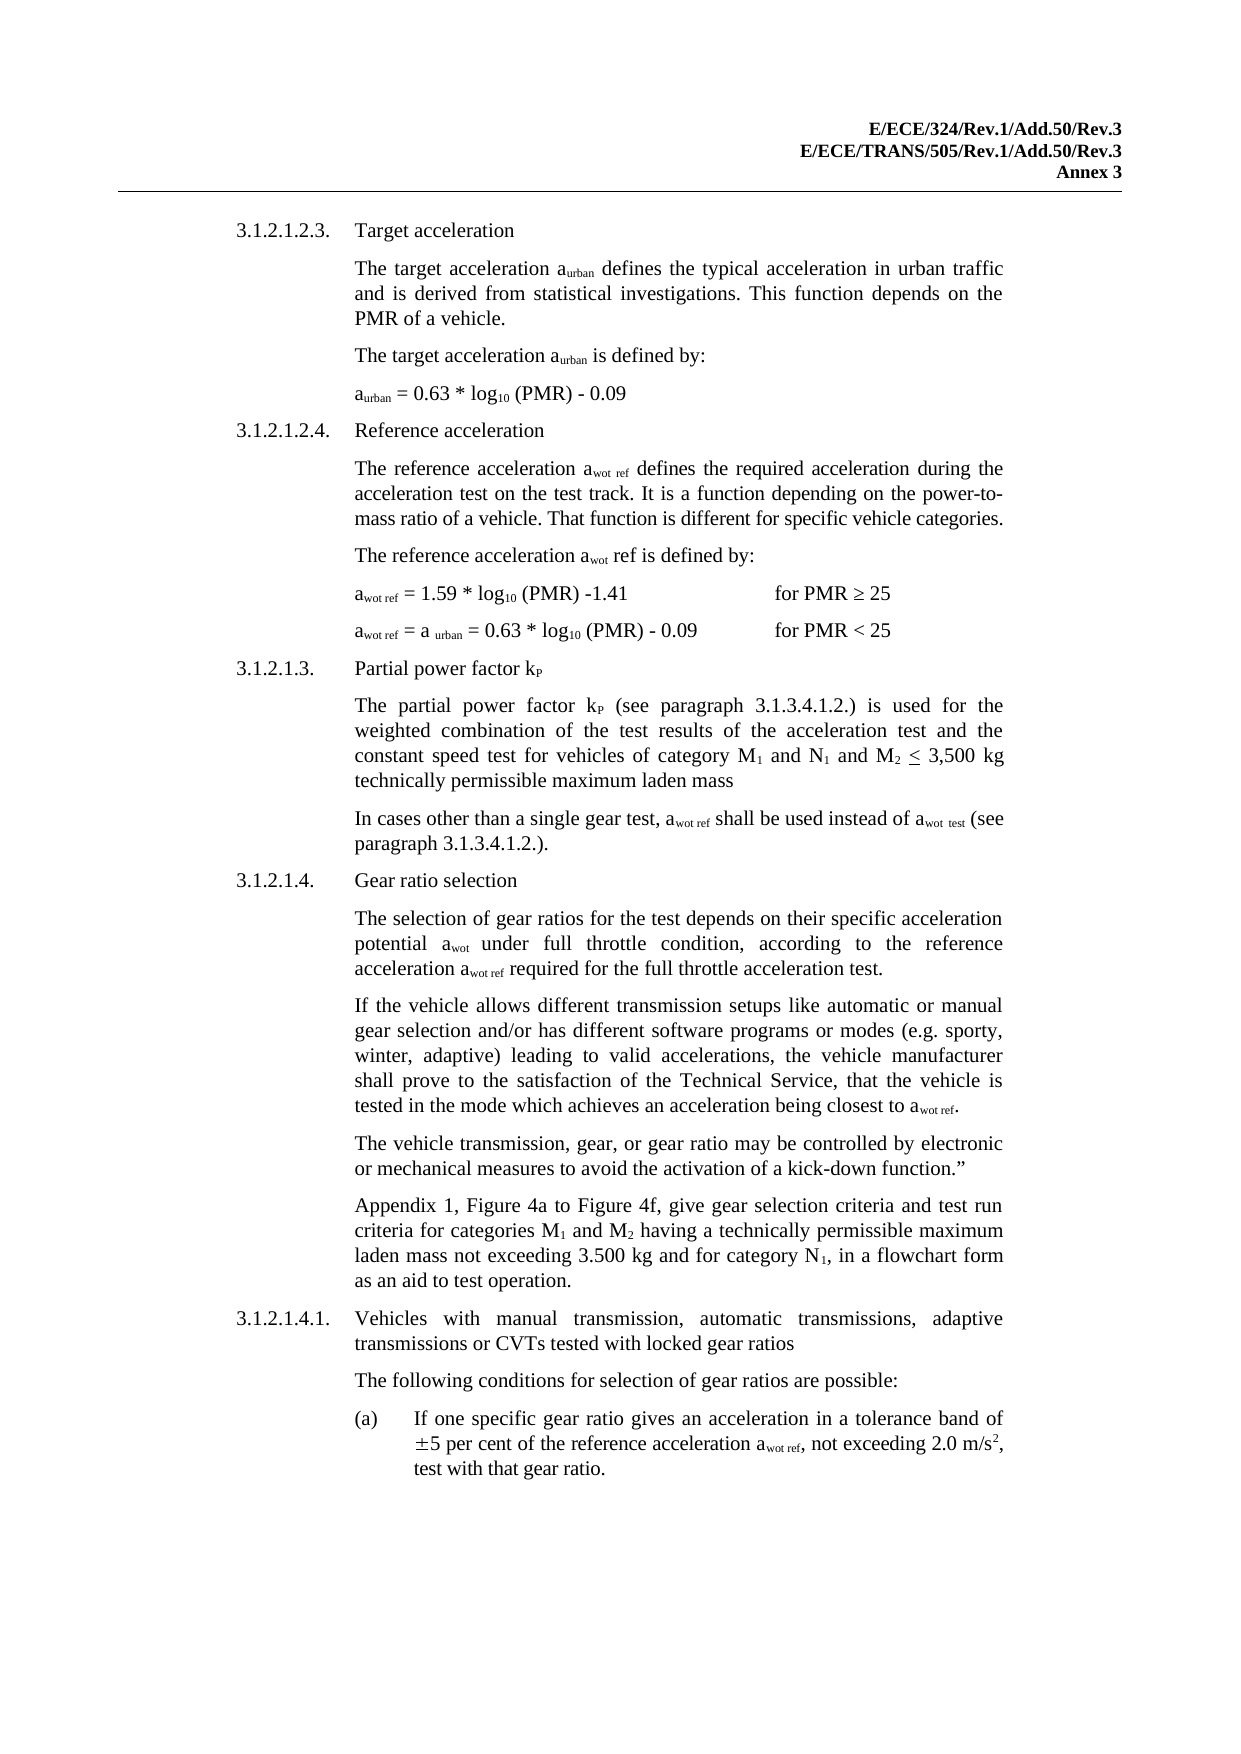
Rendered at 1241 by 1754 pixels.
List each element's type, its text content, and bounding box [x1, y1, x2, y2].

text (a) If one specific gear ratio gives an acceleration in a tolerance band of 5 per cent of the reference acceleration awot ref, not exceeding 2.0 m/s2, test with that gear ratio. [354, 1405, 1004, 1480]
text awot ref = a urban = 0.63 * log10 (PMR) - 0.09 for PMR < 25 [236, 617, 1004, 642]
text Appendix 1, Figure 4a to Figure 4f, give gear selection criteria and test run criteria for categories M1 and M2 having a technically permissible maximum laden mass not exceeding 3.500 kg and for category N1, in a flowchart form as an aid to test operation. [354, 1192, 1004, 1292]
text The selection of gear ratios for the test depends on their specific acceleration potential awot under full throttle condition, according to the reference acceleration awot ref required for the full throttle acceleration test. [236, 905, 1004, 980]
text 3.1.2.1.4. Gear ratio selection [236, 867, 1004, 892]
text 3.1.2.1.2.4. Reference acceleration [236, 417, 1004, 442]
text awot ref = 1.59 * log10 (PMR) -1.41 for PMR ≥ 25 [236, 580, 1004, 605]
text 3.1.2.1.4.1. Vehicles with manual transmission, automatic transmissions, adaptive transmissions or CVTs tested with locked gear ratios [236, 1305, 1004, 1355]
text The reference acceleration awot ref is defined by: [236, 542, 1004, 567]
text In cases other than a single gear test, awot ref shall be used instead of awot test (see paragraph 3.1.3.4.1.2.). [236, 805, 1004, 855]
text The vehicle transmission, gear, or gear ratio may be controlled by electronic or mechanical measures to avoid the activation of a kick-down function.” [354, 1130, 1004, 1180]
text If the vehicle allows different transmission setups like automatic or manual gear selection and/or has different software programs or modes (e.g. sporty, winter, adaptive) leading to valid accelerations, the vehicle manufacturer shall prove to the satisfaction of the Technical Service, that the vehicle is tested in the mode which achieves an acceleration being closest to awot ref. [236, 992, 1004, 1117]
text aurban = 0.63 * log10 (PMR) - 0.09 [236, 380, 1004, 405]
text 3.1.2.1.3. Partial power factor kP [236, 655, 1004, 680]
text The partial power factor kP (see paragraph 3.1.3.4.1.2.) is used for the weighted combination of the test results of the acceleration test and the constant speed test for vehicles of category M1 and N1 and M2 < 3,500 kg technically permissible maximum laden mass [236, 692, 1004, 792]
text The reference acceleration awot ref defines the required acceleration during the acceleration test on the test track. It is a function depending on the power-to-mass ratio of a vehicle. That function is different for specific vehicle categories. [236, 455, 1004, 530]
text 3.1.2.1.2.3. Target acceleration [236, 217, 1004, 242]
text The target acceleration aurban defines the typical acceleration in urban traffic and is derived from statistical investigations. This function depends on the PMR of a vehicle. [236, 255, 1004, 330]
text The following conditions for selection of gear ratios are possible: [236, 1367, 1004, 1392]
text The target acceleration aurban is defined by: [236, 342, 1004, 367]
